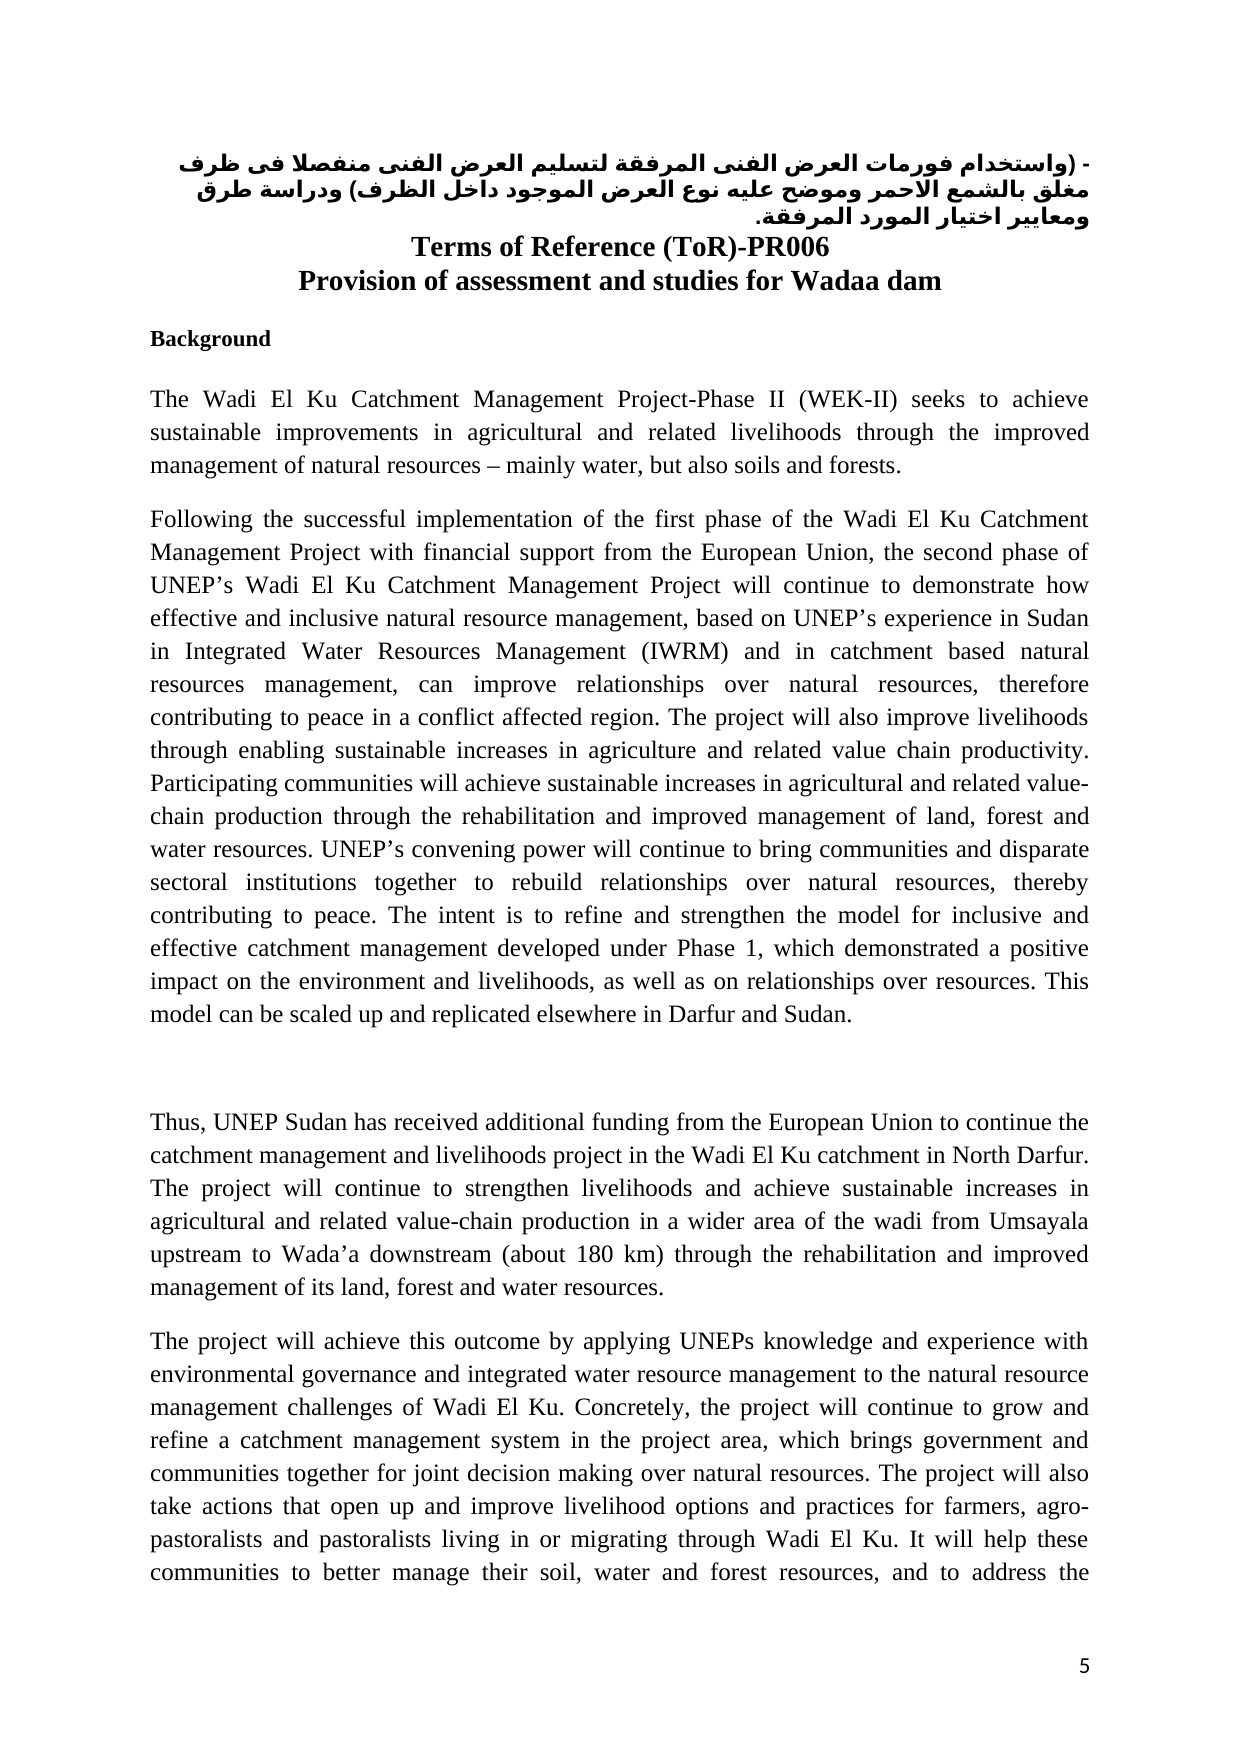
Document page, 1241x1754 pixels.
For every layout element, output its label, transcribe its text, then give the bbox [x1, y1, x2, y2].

text Following the successful implementation of the first phase of the Wadi El Ku Catchment Management Project with financial support from the European Union, the second phase of UNEP’s Wadi El Ku Catchment Management Project will continue to demonstrate how effective and inclusive natural resource management, based on UNEP’s experience in Sudan in Integrated Water Resources Management (IWRM) and in catchment based natural resources management, can improve relationships over natural resources, therefore contributing to peace in a conflict affected region. The project will also improve livelihoods through enabling sustainable increases in agriculture and related value chain productivity. Participating communities will achieve sustainable increases in agricultural and related value-chain production through the rehabilitation and improved management of land, forest and water resources. UNEP’s convening power will continue to bring communities and disparate sectoral institutions together to rebuild relationships over natural resources, thereby contributing to peace. The intent is to refine and strengthen the model for inclusive and effective catchment management developed under Phase 1, which demonstrated a positive impact on the environment and livelihoods, as well as on relationships over resources. This model can be scaled up and replicated elsewhere in Darfur and Sudan. [150, 504, 1090, 1028]
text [150, 1326, 1090, 1586]
text Thus, UNEP Sudan has received additional funding from the European Union to continue the catchment management and livelihoods project in the Wadi El Ku catchment in North Darfur. The project will continue to strengthen livelihoods and achieve sustainable increases in agricultural and related value-chain production in a wider area of the wadi from Umsayala upstream to Wada’a downstream (about 180 km) through the rehabilitation and improved management of its land, forest and water resources. [150, 1107, 1090, 1301]
text - (واستخدام فورمات العرض الفنى المرفقة لتسليم العرض الفنى منفصلا فى ظرف مغلق بالشمع الاحمر وموضح عليه نوع العرض الموجود داخل الظرف) ودراسة طرق ومعايير اختيار المورد المرفقة. [150, 150, 1090, 229]
text Terms of Reference (ToR)-PR006 [150, 229, 1090, 263]
text Background [150, 325, 1090, 351]
text Provision of assessment and studies for Wadaa dam [150, 263, 1090, 296]
text The Wadi El Ku Catchment Management Project-Phase II (WEK-II) seeks to achieve sustainable improvements in agricultural and related livelihoods through the improved management of natural resources – mainly water, but also soils and forests. [150, 384, 1090, 479]
